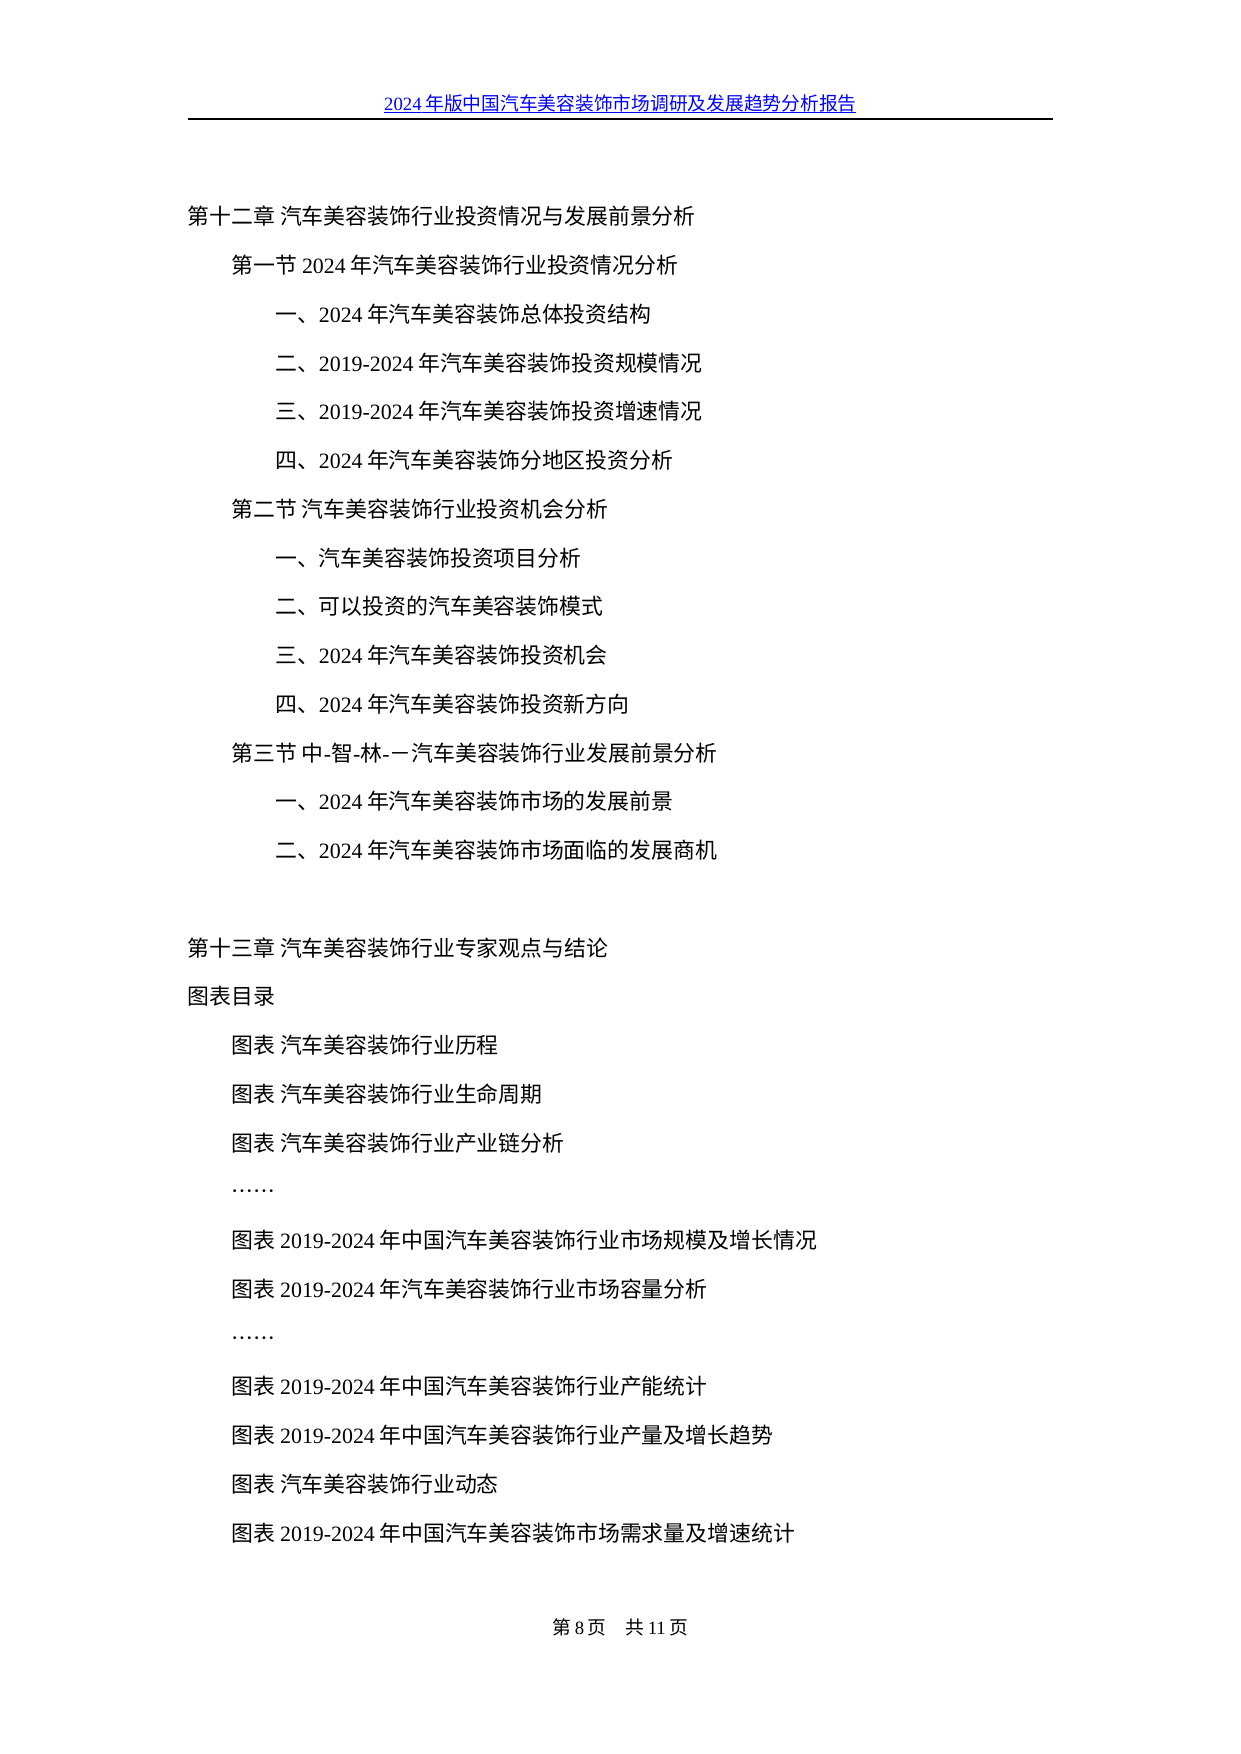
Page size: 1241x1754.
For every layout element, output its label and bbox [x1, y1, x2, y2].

text [187, 150, 1053, 1548]
